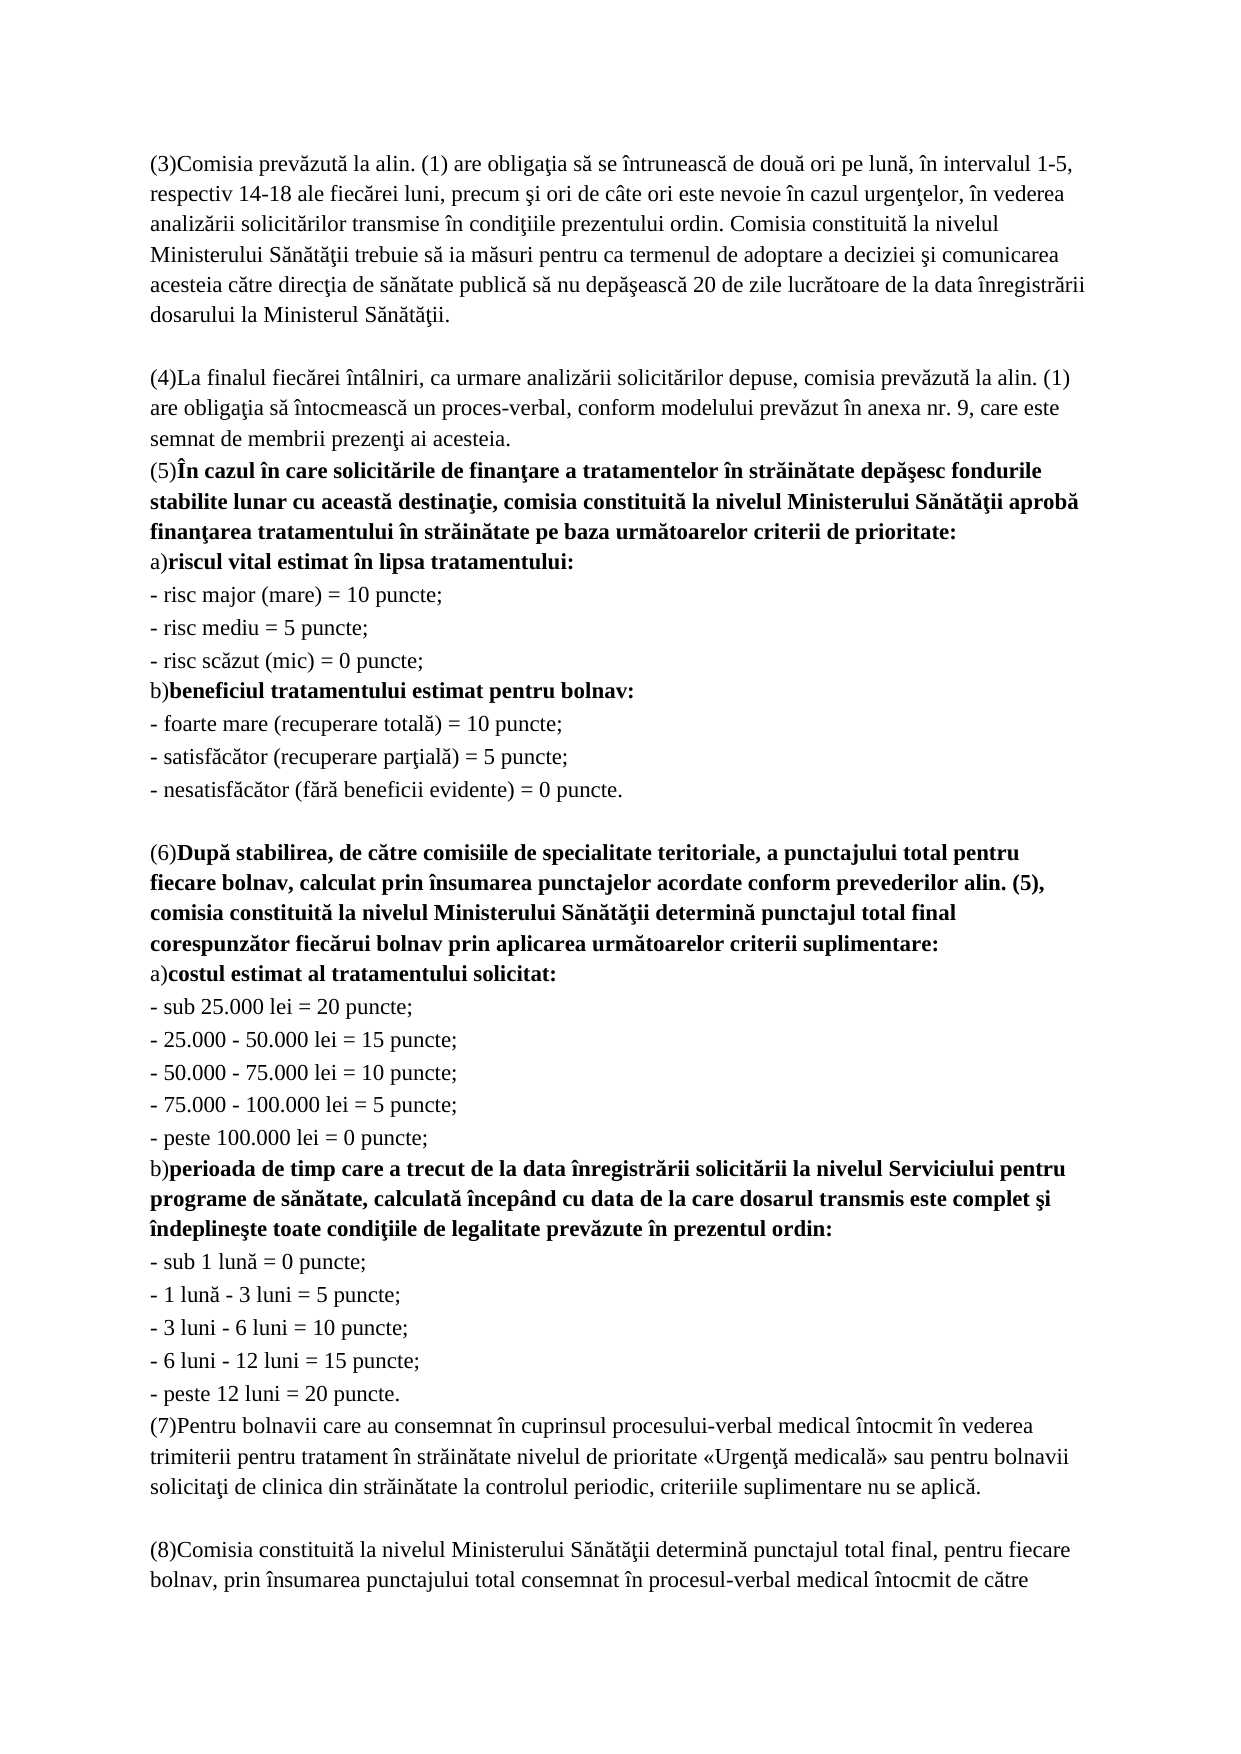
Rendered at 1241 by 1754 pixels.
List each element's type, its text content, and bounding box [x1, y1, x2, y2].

text - foarte mare (recuperare totală) = 10 puncte; [150, 710, 1090, 736]
text - 50.000 - 75.000 lei = 10 puncte; [150, 1058, 1090, 1085]
text - 3 luni - 6 luni = 10 puncte; [150, 1314, 1090, 1340]
text - 25.000 - 50.000 lei = 15 puncte; [150, 1026, 1090, 1052]
text b)perioada de timp care a trecut de la data înregistrării solicitării la nivelul Serviciului pentru programe de sănătate, calculată începând cu data de la care dosarul transmis este complet şi îndeplineşte toate condiţiile de legalitate prevăzute în prezentul ordin: [150, 1154, 1090, 1241]
text a)riscul vital estimat în lipsa tratamentului: [150, 548, 1090, 574]
text - satisfăcător (recuperare parţială) = 5 puncte; [150, 743, 1090, 769]
text - peste 100.000 lei = 0 puncte; [150, 1124, 1090, 1151]
text - risc mediu = 5 puncte; [150, 614, 1090, 640]
text - risc major (mare) = 10 puncte; [150, 581, 1090, 607]
text - nesatisfăcător (fără beneficii evidente) = 0 puncte. [150, 776, 1090, 832]
text (5)În cazul în care solicitările de finanţare a tratamentelor în străinătate depăşesc fondurile stabilite lunar cu această destinaţie, comisia constituită la nivelul Ministerului Sănătăţii aprobă finanţarea tratamentului în străinătate pe baza următoarelor criterii de prioritate: [150, 457, 1090, 544]
text - risc scăzut (mic) = 0 puncte; [150, 647, 1090, 673]
text (3)Comisia prevăzută la alin. (1) are obligaţia să se întrunească de două ori pe lună, în intervalul 1-5, respectiv 14-18 ale fiecărei luni, precum şi ori de câte ori este nevoie în cazul urgenţelor, în vederea analizării solicitărilor transmise în condiţiile prezentului ordin. Comisia constituită la nivelul Ministerului Sănătăţii trebuie să ia măsuri pentru ca termenul de adoptare a deciziei şi comunicarea acesteia către direcţia de sănătate publică să nu depăşească 20 de zile lucrătoare de la data înregistrării dosarului la Ministerul Sănătăţii. [150, 150, 1090, 358]
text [150, 1536, 1090, 1593]
text (4)La finalul fiecărei întâlniri, ca urmare analizării solicitărilor depuse, comisia prevăzută la alin. (1) are obligaţia să întocmească un proces-verbal, conform modelului prevăzut în anexa nr. 9, care este semnat de membrii prezenţi ai acesteia. [150, 364, 1090, 451]
text - 75.000 - 100.000 lei = 5 puncte; [150, 1091, 1090, 1118]
text (7)Pentru bolnavii care au consemnat în cuprinsul procesului-verbal medical întocmit în vederea trimiterii pentru tratament în străinătate nivelul de prioritate «Urgenţă medicală» sau pentru bolnavii solicitaţi de clinica din străinătate la controlul periodic, criteriile suplimentare nu se aplică. [150, 1412, 1090, 1529]
text b)beneficiul tratamentului estimat pentru bolnav: [150, 677, 1090, 703]
text - 1 lună - 3 luni = 5 puncte; [150, 1281, 1090, 1307]
text (6)După stabilirea, de către comisiile de specialitate teritoriale, a punctajului total pentru fiecare bolnav, calculat prin însumarea punctajelor acordate conform prevederilor alin. (5), comisia constituită la nivelul Ministerului Sănătăţii determină punctajul total final corespunzător fiecărui bolnav prin aplicarea următoarelor criterii suplimentare: [150, 839, 1090, 956]
text - sub 1 lună = 0 puncte; [150, 1248, 1090, 1274]
text - 6 luni - 12 luni = 15 puncte; [150, 1347, 1090, 1373]
text - sub 25.000 lei = 20 puncte; [150, 993, 1090, 1019]
text - peste 12 luni = 20 puncte. [150, 1379, 1090, 1406]
text a)costul estimat al tratamentului solicitat: [150, 960, 1090, 986]
